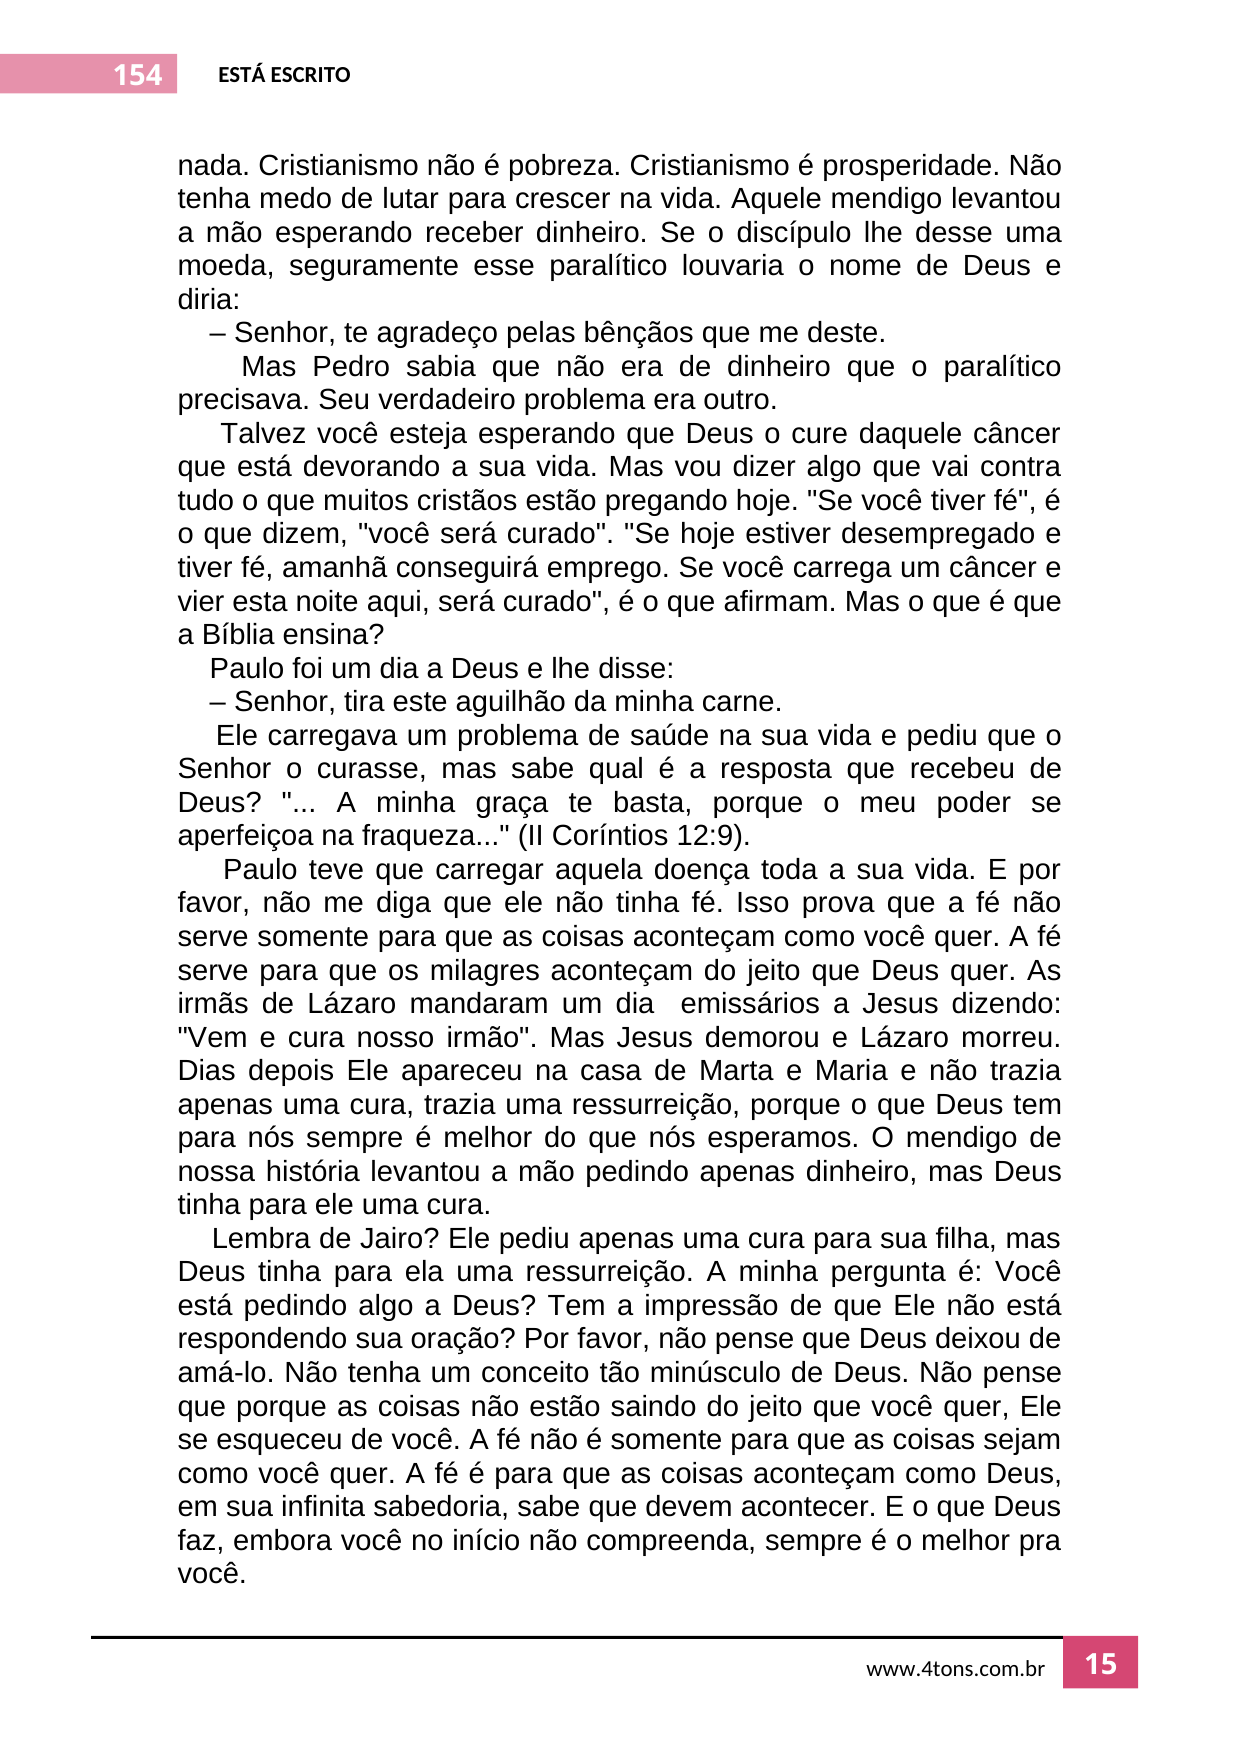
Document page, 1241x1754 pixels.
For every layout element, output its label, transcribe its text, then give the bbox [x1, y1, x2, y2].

text – Senhor, tira este aguilhão da minha carne. [177, 684, 1063, 718]
text – Senhor, te agradeço pelas bênçãos que me deste. [177, 315, 1063, 349]
text Ele carregava um problema de saúde na sua vida e pediu que o Senhor o curasse, mas sabe qual é a resposta que recebeu de Deus? "... A minha graça te basta, porque o meu poder se aperfeiçoa na fraqueza..." (II Coríntios 12:9). [177, 718, 1063, 852]
text Lembra de Jairo? Ele pediu apenas uma cura para sua filha, mas Deus tinha para ela uma ressurreição. A minha pergunta é: Você está pedindo algo a Deus? Tem a impressão de que Ele não está respondendo sua oração? Por favor, não pense que Deus deixou de amá-lo. Não tenha um conceito tão minúsculo de Deus. Não pense que porque as coisas não estão saindo do jeito que você quer, Ele se esqueceu de você. A fé não é somente para que as coisas sejam como você quer. A fé é para que as coisas aconteçam como Deus, em sua infinita sabedoria, sabe que devem acontecer. E o que Deus faz, embora você no início não compreenda, sempre é o melhor pra você. [177, 1221, 1063, 1590]
text Talvez você esteja esperando que Deus o cure daquele câncer que está devorando a sua vida. Mas vou dizer algo que vai contra tudo o que muitos cristãos estão pregando hoje. "Se você tiver fé", é o que dizem, "você será curado". "Se hoje estiver desempregado e tiver fé, amanhã conseguirá emprego. Se você carrega um câncer e vier esta noite aqui, será curado", é o que afirmam. Mas o que é que a Bíblia ensina? [177, 416, 1063, 651]
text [177, 148, 1063, 315]
text Paulo foi um dia a Deus e lhe disse: [177, 651, 1063, 684]
text Mas Pedro sabia que não era de dinheiro que o paralítico precisava. Seu verdadeiro problema era outro. [177, 349, 1063, 416]
text Paulo teve que carregar aquela doença toda a sua vida. E por favor, não me diga que ele não tinha fé. Isso prova que a fé não serve somente para que as coisas aconteçam como você quer. A fé serve para que os milagres aconteçam do jeito que Deus quer. As irmãs de Lázaro mandaram um dia emissários a Jesus dizendo: "Vem e cura nosso irmão". Mas Jesus demorou e Lázaro morreu. Dias depois Ele apareceu na casa de Marta e Maria e não trazia apenas uma cura, trazia uma ressurreição, porque o que Deus tem para nós sempre é melhor do que nós esperamos. O mendigo de nossa história levantou a mão pedindo apenas dinheiro, mas Deus tinha para ele uma cura. [177, 852, 1063, 1221]
